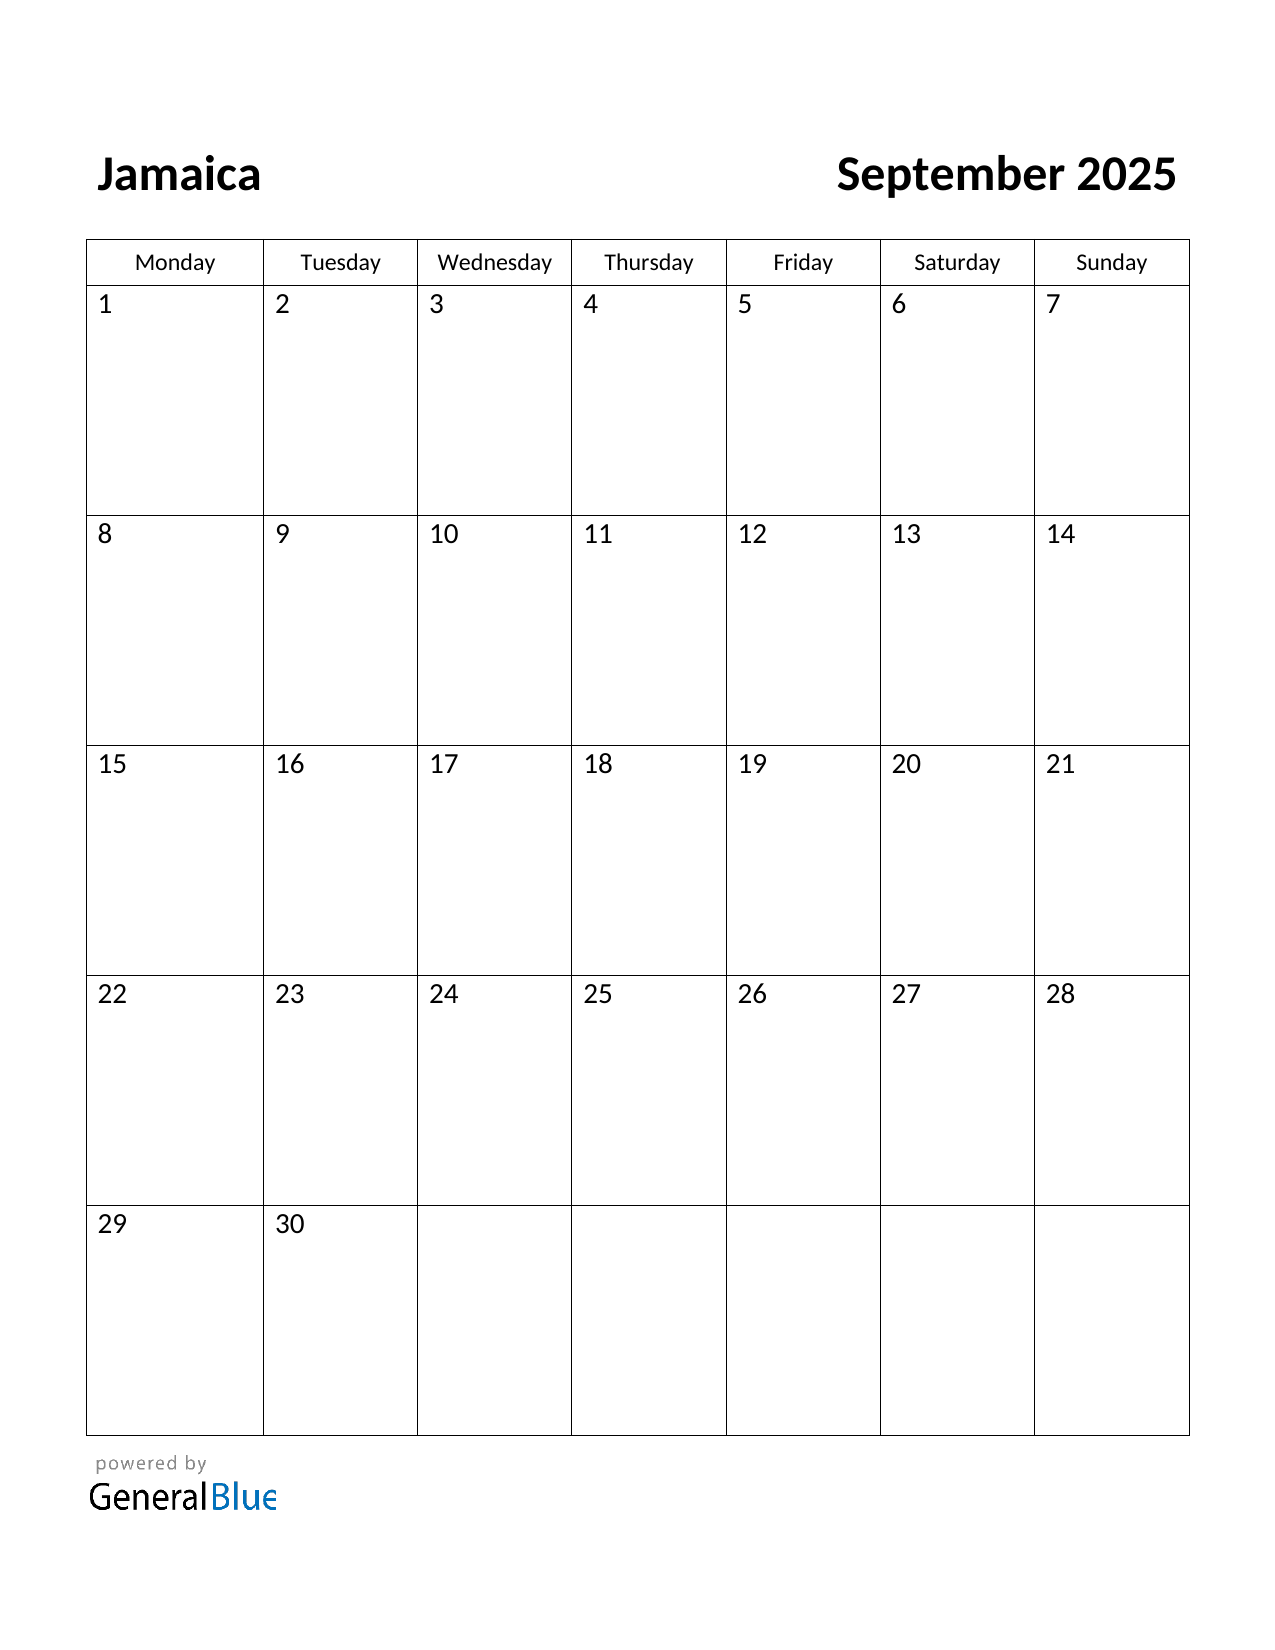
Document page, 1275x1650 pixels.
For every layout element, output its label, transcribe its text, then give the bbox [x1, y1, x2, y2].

table_cell [881, 548, 1034, 744]
table_cell 19 [727, 746, 880, 778]
table_cell 29 [87, 1206, 263, 1238]
table_cell [727, 778, 880, 974]
table_cell [572, 1008, 726, 1204]
table_cell [87, 318, 263, 514]
table_cell 11 [572, 516, 726, 548]
table_cell [418, 1008, 571, 1204]
table_cell Tuesday [264, 240, 417, 284]
table_cell 16 [264, 746, 417, 778]
table_cell [264, 778, 417, 974]
table_cell [1035, 1008, 1189, 1204]
table_cell 9 [264, 516, 417, 548]
table_cell [1035, 318, 1189, 514]
table_cell Sunday [1035, 240, 1189, 284]
table_cell 28 [1035, 976, 1189, 1008]
table_cell [572, 1206, 726, 1238]
table_cell 14 [1035, 516, 1189, 548]
table_cell [572, 318, 726, 514]
table_cell 22 [87, 976, 263, 1008]
table_cell [87, 548, 263, 744]
table_cell 10 [418, 516, 571, 548]
table_cell [727, 1206, 880, 1238]
table_cell [572, 778, 726, 974]
table_cell [881, 1238, 1034, 1434]
table_cell 3 [418, 286, 571, 318]
table_cell 8 [87, 516, 263, 548]
table_cell 5 [727, 286, 880, 318]
table_cell [572, 548, 726, 744]
table_cell [881, 778, 1034, 974]
table_cell 12 [727, 516, 880, 548]
table_cell 1 [87, 286, 263, 318]
table_cell Saturday [881, 240, 1034, 284]
table_cell 27 [881, 976, 1034, 1008]
table_cell [418, 318, 571, 514]
table_cell [264, 1238, 417, 1434]
table_cell [264, 1008, 417, 1204]
table_cell Thursday [572, 240, 726, 284]
table_cell Monday [87, 240, 263, 284]
table_cell 30 [264, 1206, 417, 1238]
table_cell [418, 778, 571, 974]
table_cell [727, 1238, 880, 1434]
table_cell [727, 318, 880, 514]
table_cell [87, 778, 263, 974]
table_header September 2025 [572, 105, 1189, 239]
table_cell 15 [87, 746, 263, 778]
table_cell 13 [881, 516, 1034, 548]
table_cell 21 [1035, 746, 1189, 778]
table_cell [1035, 1238, 1189, 1434]
table_cell [264, 548, 417, 744]
table_cell [727, 548, 880, 744]
table_cell 4 [572, 286, 726, 318]
table_cell [881, 1008, 1034, 1204]
table_cell 17 [418, 746, 571, 778]
table_cell Wednesday [418, 240, 571, 284]
table_cell [418, 1206, 571, 1238]
table_cell [87, 1008, 263, 1204]
table_cell [1035, 778, 1189, 974]
table_cell 18 [572, 746, 726, 778]
table_cell [418, 1238, 571, 1434]
table_cell 24 [418, 976, 571, 1008]
table_cell [87, 1238, 263, 1434]
table_cell [881, 1206, 1034, 1238]
table_cell Friday [727, 240, 880, 284]
table_cell [572, 1238, 726, 1434]
table_cell 20 [881, 746, 1034, 778]
table_cell [727, 1008, 880, 1204]
table_cell [1035, 548, 1189, 744]
table_cell 7 [1035, 286, 1189, 318]
picture [88, 1452, 276, 1515]
table_cell 6 [881, 286, 1034, 318]
table_cell [1035, 1206, 1189, 1238]
table_cell 23 [264, 976, 417, 1008]
table_header Jamaica [86, 105, 572, 239]
table_cell 26 [727, 976, 880, 1008]
table_cell 25 [572, 976, 726, 1008]
table_cell [418, 548, 571, 744]
table_cell 2 [264, 286, 417, 318]
table_cell [881, 318, 1034, 514]
table_cell [264, 318, 417, 514]
table_cell [86, 1436, 1189, 1534]
